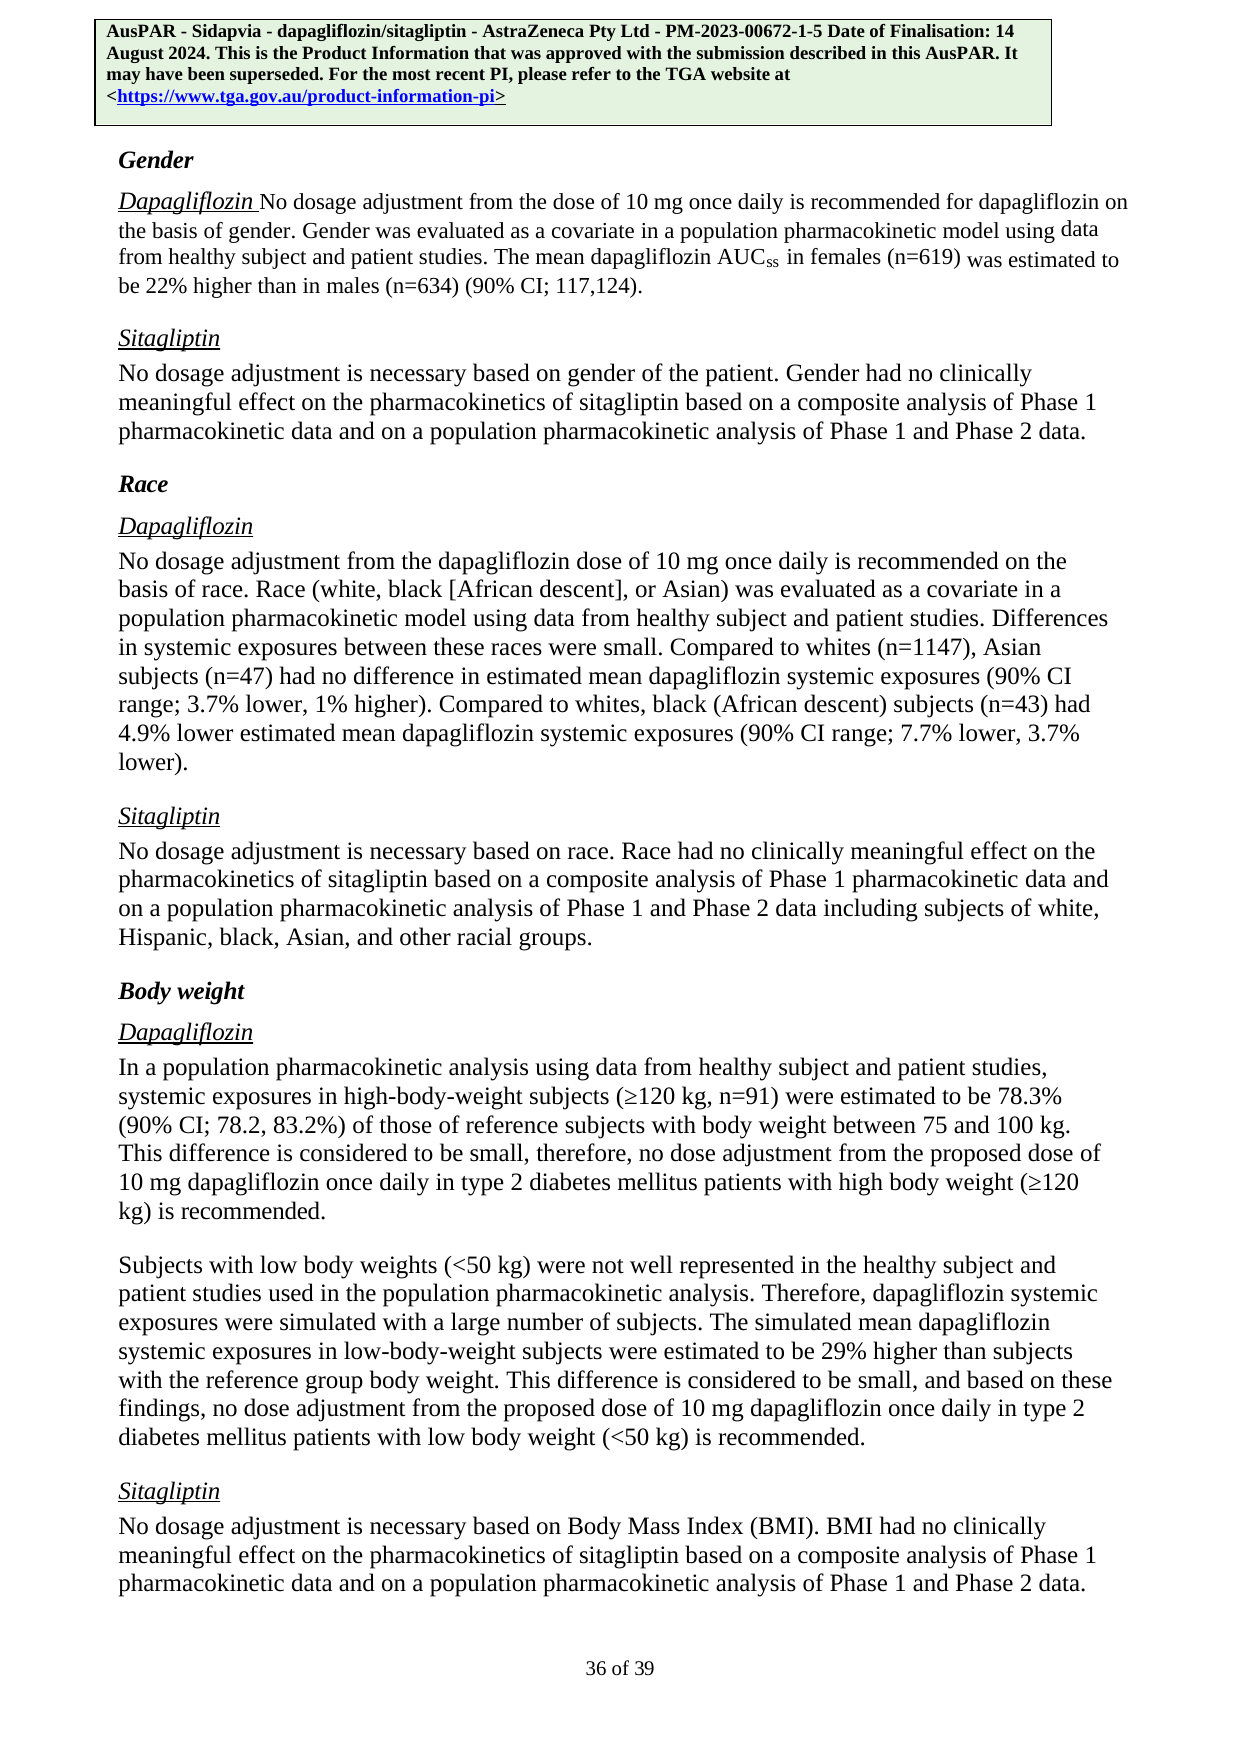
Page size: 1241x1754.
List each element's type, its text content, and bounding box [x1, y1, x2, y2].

text Dapagliflozin [118, 1017, 1136, 1046]
text Sitagliptin [118, 323, 1136, 352]
text No dosage adjustment is necessary based on gender of the patient. Gender had no clinically meaningful effect on the pharmacokinetics of sitagliptin based on a composite analysis of Phase 1 pharmacokinetic data and on a population pharmacokinetic analysis of Phase 1 and Phase 2 data. [118, 358, 1136, 444]
text Sitagliptin [118, 1476, 1136, 1505]
text In a population pharmacokinetic analysis using data from healthy subject and patient studies, systemic exposures in high-body-weight subjects (≥120 kg, n=91) were estimated to be 78.3% (90% CI; 78.2, 83.2%) of those of reference subjects with body weight between 75 and 100 kg. This difference is considered to be small, therefore, no dose adjustment from the proposed dose of 10 mg dapagliflozin once daily in type 2 diabetes mellitus patients with high body weight (≥120 kg) is recommended. [118, 1052, 1118, 1225]
subtitle Body weight [118, 976, 1136, 1004]
text No dosage adjustment from the dapagliflozin dose of 10 mg once daily is recommended on the basis of race. Race (white, black [African descent], or Asian) was evaluated as a covariate in a population pharmacokinetic model using data from healthy subject and patient studies. Differences in systemic exposures between these races were small. Compared to whites (n=1147), Asian subjects (n=47) had no difference in estimated mean dapagliflozin systemic exposures (90% CI range; 3.7% lower, 1% higher). Compared to whites, black (African descent) subjects (n=43) had 4.9% lower estimated mean dapagliflozin systemic exposures (90% CI range; 7.7% lower, 3.7% lower). [118, 546, 1114, 776]
subtitle Gender [118, 145, 1136, 173]
text No dosage adjustment is necessary based on Body Mass Index (BMI). BMI had no clinically meaningful effect on the pharmacokinetics of sitagliptin based on a composite analysis of Phase 1 pharmacokinetic data and on a population pharmacokinetic analysis of Phase 1 and Phase 2 data. [118, 1511, 1136, 1597]
text Subjects with low body weights (<50 kg) were not well represented in the healthy subject and patient studies used in the population pharmacokinetic analysis. Therefore, dapagliflozin systemic exposures were simulated with a large number of subjects. The simulated mean dapagliflozin systemic exposures in low-body-weight subjects were estimated to be 29% higher than subjects with the reference group body weight. This difference is considered to be small, and based on these findings, no dose adjustment from the proposed dose of 10 mg dapagliflozin once daily in type 2 diabetes mellitus patients with low body weight (<50 kg) is recommended. [118, 1250, 1114, 1451]
text No dosage adjustment is necessary based on race. Race had no clinically meaningful effect on the pharmacokinetics of sitagliptin based on a composite analysis of Phase 1 pharmacokinetic data and on a population pharmacokinetic analysis of Phase 1 and Phase 2 data including subjects of white, Hispanic, black, Asian, and other racial groups. [118, 836, 1116, 951]
subtitle Race [118, 469, 1136, 498]
text Sitagliptin [118, 801, 1136, 829]
text Dapagliflozin [118, 511, 1136, 539]
text Dapagliflozin No dosage adjustment from the dose of 10 mg once daily is recommended for dapagliflozin on the basis of gender. Gender was evaluated as a covariate in a population pharmacokinetic model using data from healthy subject and patient studies. The mean dapagliflozin AUCss in females (n=619) was estimated to be 22% higher than in males (n=634) (90% CI; 117,124). [118, 186, 1136, 298]
